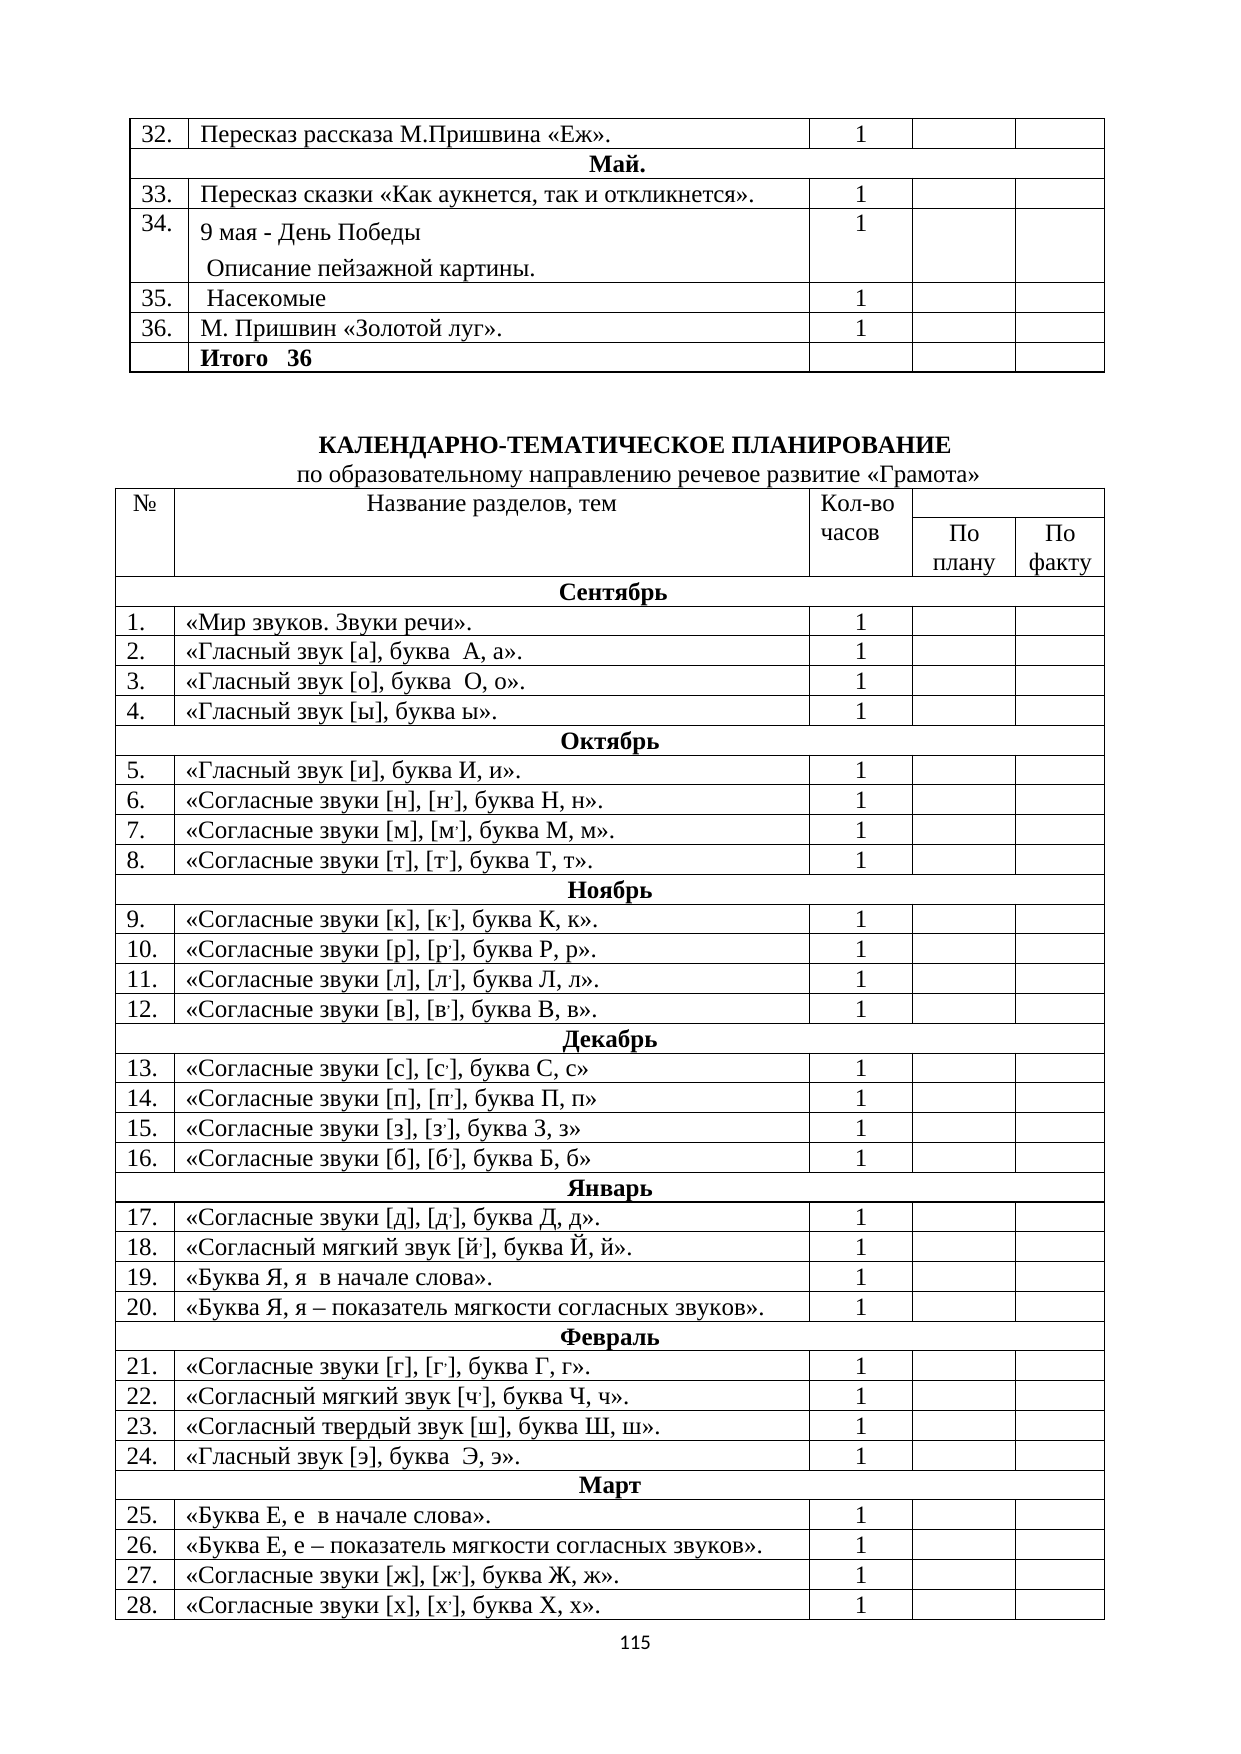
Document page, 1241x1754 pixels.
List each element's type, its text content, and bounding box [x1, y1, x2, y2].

table_cell 9. [116, 905, 174, 933]
table_cell [1016, 1203, 1104, 1231]
table_cell «Согласные звуки [п], [п,], буква П, п» [175, 1083, 809, 1112]
table_cell «Согласные звуки [л], [л,], буква Л, л». [175, 964, 809, 993]
table_cell 1 [810, 1083, 912, 1112]
table_cell [913, 845, 1015, 874]
table_cell 24. [116, 1441, 174, 1469]
table_cell [1016, 209, 1104, 282]
table_cell [1016, 1411, 1104, 1440]
table_cell 27. [116, 1560, 174, 1589]
table_cell [1016, 1054, 1104, 1082]
table_cell 16. [116, 1143, 174, 1172]
table_cell «Мир звуков. Звуки речи». [175, 607, 809, 635]
table_cell [913, 756, 1015, 784]
table_cell 1 [810, 1113, 912, 1142]
table_cell «Согласные звуки [с], [с,], буква С, с» [175, 1054, 809, 1082]
table_cell [1016, 343, 1104, 371]
table_cell [1016, 1560, 1104, 1589]
table_cell [913, 179, 1015, 207]
table_cell [1016, 666, 1104, 695]
table_cell 1 [810, 1351, 912, 1380]
table_cell 35. [131, 283, 188, 312]
table_cell [913, 785, 1015, 814]
table_cell 1 [810, 1054, 912, 1082]
table_cell Сентябрь [116, 577, 1104, 606]
table_cell «Согласные звуки [д], [д,], буква Д, д». [175, 1203, 809, 1231]
table_cell [1016, 1262, 1104, 1291]
table_cell 17. [116, 1203, 174, 1231]
table_cell [913, 119, 1015, 148]
table_cell 4. [116, 696, 174, 725]
table_cell [913, 1590, 1015, 1618]
table_cell [1016, 179, 1104, 207]
table_cell Пересказ рассказа М.Пришвина «Еж». [189, 119, 809, 148]
table_cell [1016, 845, 1104, 874]
table_cell 1 [810, 934, 912, 963]
table_cell 10. [116, 934, 174, 963]
table_cell 1 [810, 607, 912, 635]
table_cell 12. [116, 994, 174, 1023]
table_cell 34. [131, 209, 188, 282]
table_cell 1. [116, 607, 174, 635]
table_cell 1 [810, 666, 912, 695]
table_cell [1016, 934, 1104, 963]
table_cell [913, 1113, 1015, 1142]
table_cell «Согласные звуки [р], [р,], буква Р, р». [175, 934, 809, 963]
table_cell «Согласные звуки [в], [в,], буква В, в». [175, 994, 809, 1023]
table_cell [1016, 815, 1104, 844]
table_cell «Согласные звуки [х], [х,], буква Х, х». [175, 1590, 809, 1618]
table_cell 20. [116, 1292, 174, 1321]
table_cell [913, 1411, 1015, 1440]
table_cell [913, 934, 1015, 963]
table_cell 18. [116, 1232, 174, 1261]
table_cell 1 [810, 209, 912, 282]
table_cell [913, 343, 1015, 371]
table_cell «Гласный звук [э], буква Э, э». [175, 1441, 809, 1469]
table_cell «Согласные звуки [т], [т,], буква Т, т». [175, 845, 809, 874]
table_cell 1 [810, 815, 912, 844]
table_cell [131, 343, 188, 371]
table_cell «Согласные звуки [ж], [ж,], буква Ж, ж». [175, 1560, 809, 1589]
table_cell Насекомые [189, 283, 809, 312]
table_cell Январь [116, 1173, 1104, 1201]
table_cell 1 [810, 785, 912, 814]
table_cell 1 [810, 283, 912, 312]
table_cell 1 [810, 1530, 912, 1559]
table_cell 15. [116, 1113, 174, 1142]
table_cell 13. [116, 1054, 174, 1082]
table_cell [913, 1262, 1015, 1291]
table_header Название разделов, тем [175, 489, 809, 576]
table_cell Октябрь [116, 726, 1104, 754]
table_cell Итого 36 [189, 343, 809, 371]
table_cell Февраль [116, 1322, 1104, 1350]
table_cell «Гласный звук [а], буква А, а». [175, 636, 809, 665]
table_cell [913, 1381, 1015, 1410]
table_cell 19. [116, 1262, 174, 1291]
table_cell [1016, 1381, 1104, 1410]
table_cell «Согласные звуки [з], [з,], буква З, з» [175, 1113, 809, 1142]
table_cell [913, 964, 1015, 993]
table_cell 1 [810, 964, 912, 993]
table_cell [913, 1083, 1015, 1112]
table_cell 32. [131, 119, 188, 148]
table_cell «Согласный мягкий звук [ч,], буква Ч, ч». [175, 1381, 809, 1410]
table_cell 1 [810, 1292, 912, 1321]
table_cell [913, 313, 1015, 342]
table_cell «Буква Е, е в начале слова». [175, 1500, 809, 1529]
table_cell 26. [116, 1530, 174, 1559]
table_cell «Согласные звуки [б], [б,], буква Б, б» [175, 1143, 809, 1172]
table_cell 1 [810, 696, 912, 725]
table_cell [913, 1232, 1015, 1261]
table_cell М. Пришвин «Золотой луг». [189, 313, 809, 342]
table_cell 1 [810, 1381, 912, 1410]
table_cell [1016, 1530, 1104, 1559]
table_cell 25. [116, 1500, 174, 1529]
table_cell 1 [810, 1143, 912, 1172]
table_cell 3. [116, 666, 174, 695]
table_cell «Согласные звуки [к], [к,], буква К, к». [175, 905, 809, 933]
table_cell Декабрь [116, 1024, 1104, 1052]
table_cell [1016, 1500, 1104, 1529]
table_cell По плану [913, 518, 1015, 576]
table_cell [1016, 1441, 1104, 1469]
table_cell [913, 666, 1015, 695]
table_cell 22. [116, 1381, 174, 1410]
table_cell По факту [1016, 518, 1104, 576]
table_cell [1016, 696, 1104, 725]
table_cell 6. [116, 785, 174, 814]
table_cell 14. [116, 1083, 174, 1112]
table_cell [913, 1500, 1015, 1529]
table_cell 1 [810, 1203, 912, 1231]
table_cell 1 [810, 994, 912, 1023]
table_cell 1 [810, 119, 912, 148]
table_cell [913, 1143, 1015, 1172]
table_cell [913, 994, 1015, 1023]
table_cell [913, 815, 1015, 844]
table_cell [913, 283, 1015, 312]
table_cell [1016, 1292, 1104, 1321]
table_cell 1 [810, 905, 912, 933]
table_cell «Буква Я, я в начале слова». [175, 1262, 809, 1291]
table_cell 1 [810, 179, 912, 207]
table_cell 33. [131, 179, 188, 207]
table_cell 11. [116, 964, 174, 993]
table_header [913, 489, 1104, 517]
table_cell [913, 209, 1015, 282]
table_cell «Буква Е, е – показатель мягкости согласных звуков». [175, 1530, 809, 1559]
text по образовательному направлению речевое развитие «Грамота» [118, 459, 1152, 487]
table_cell [913, 636, 1015, 665]
table_cell [913, 1351, 1015, 1380]
table_cell 23. [116, 1411, 174, 1440]
table_cell 1 [810, 1590, 912, 1618]
table_cell «Согласные звуки [м], [м,], буква М, м». [175, 815, 809, 844]
table_cell 28. [116, 1590, 174, 1618]
table_cell [913, 696, 1015, 725]
table_cell 1 [810, 1411, 912, 1440]
table_cell «Согласный мягкий звук [й,], буква Й, й». [175, 1232, 809, 1261]
table_cell [1016, 283, 1104, 312]
table_cell [810, 343, 912, 371]
table_cell 1 [810, 1560, 912, 1589]
table_cell «Гласный звук [о], буква О, о». [175, 666, 809, 695]
table_cell Пересказ сказки «Как аукнется, так и откликнется». [189, 179, 809, 207]
table_cell [1016, 313, 1104, 342]
table_cell [913, 1560, 1015, 1589]
table_cell «Согласные звуки [г], [г,], буква Г, г». [175, 1351, 809, 1380]
table_cell «Гласный звук [ы], буква ы». [175, 696, 809, 725]
table_cell [1016, 785, 1104, 814]
table_cell [913, 1203, 1015, 1231]
table_cell 5. [116, 756, 174, 784]
table_cell 1 [810, 1441, 912, 1469]
table_cell 9 мая - День Победы Описание пейзажной картины. [189, 209, 809, 282]
table_cell 1 [810, 636, 912, 665]
table_cell [913, 1530, 1015, 1559]
table_header № [116, 489, 174, 576]
table_cell [1016, 905, 1104, 933]
table_cell 1 [810, 1232, 912, 1261]
table_cell 8. [116, 845, 174, 874]
table_cell 2. [116, 636, 174, 665]
table_cell «Согласный твердый звук [ш], буква Ш, ш». [175, 1411, 809, 1440]
table_cell [1016, 994, 1104, 1023]
table_cell [1016, 1590, 1104, 1618]
table_cell [913, 607, 1015, 635]
table_cell Ноябрь [116, 875, 1104, 903]
table_cell Май. [131, 149, 1104, 178]
table_cell 21. [116, 1351, 174, 1380]
table_cell [913, 1054, 1015, 1082]
table_cell [1016, 636, 1104, 665]
table_cell 1 [810, 1500, 912, 1529]
table_cell Март [116, 1471, 1104, 1499]
table_cell [1016, 1143, 1104, 1172]
table_cell «Гласный звук [и], буква И, и». [175, 756, 809, 784]
table_cell [1016, 1083, 1104, 1112]
table_cell 36. [131, 313, 188, 342]
table_cell [1016, 607, 1104, 635]
table_cell [1016, 964, 1104, 993]
table_cell 7. [116, 815, 174, 844]
table_cell [913, 1441, 1015, 1469]
table_cell «Буква Я, я – показатель мягкости согласных звуков». [175, 1292, 809, 1321]
text КАЛЕНДАРНО-ТЕМАТИЧЕСКОЕ ПЛАНИРОВАНИЕ [118, 430, 1152, 459]
table_cell [1016, 119, 1104, 148]
table_cell «Согласные звуки [н], [н,], буква Н, н». [175, 785, 809, 814]
table_cell [1016, 1232, 1104, 1261]
table_cell [1016, 756, 1104, 784]
table_header Кол-во часов [810, 489, 912, 576]
table_cell [913, 1292, 1015, 1321]
table_cell 1 [810, 313, 912, 342]
table_cell [913, 905, 1015, 933]
table_cell 1 [810, 1262, 912, 1291]
table_cell [1016, 1113, 1104, 1142]
table_cell 1 [810, 756, 912, 784]
table_cell [1016, 1351, 1104, 1380]
table_cell 1 [810, 845, 912, 874]
